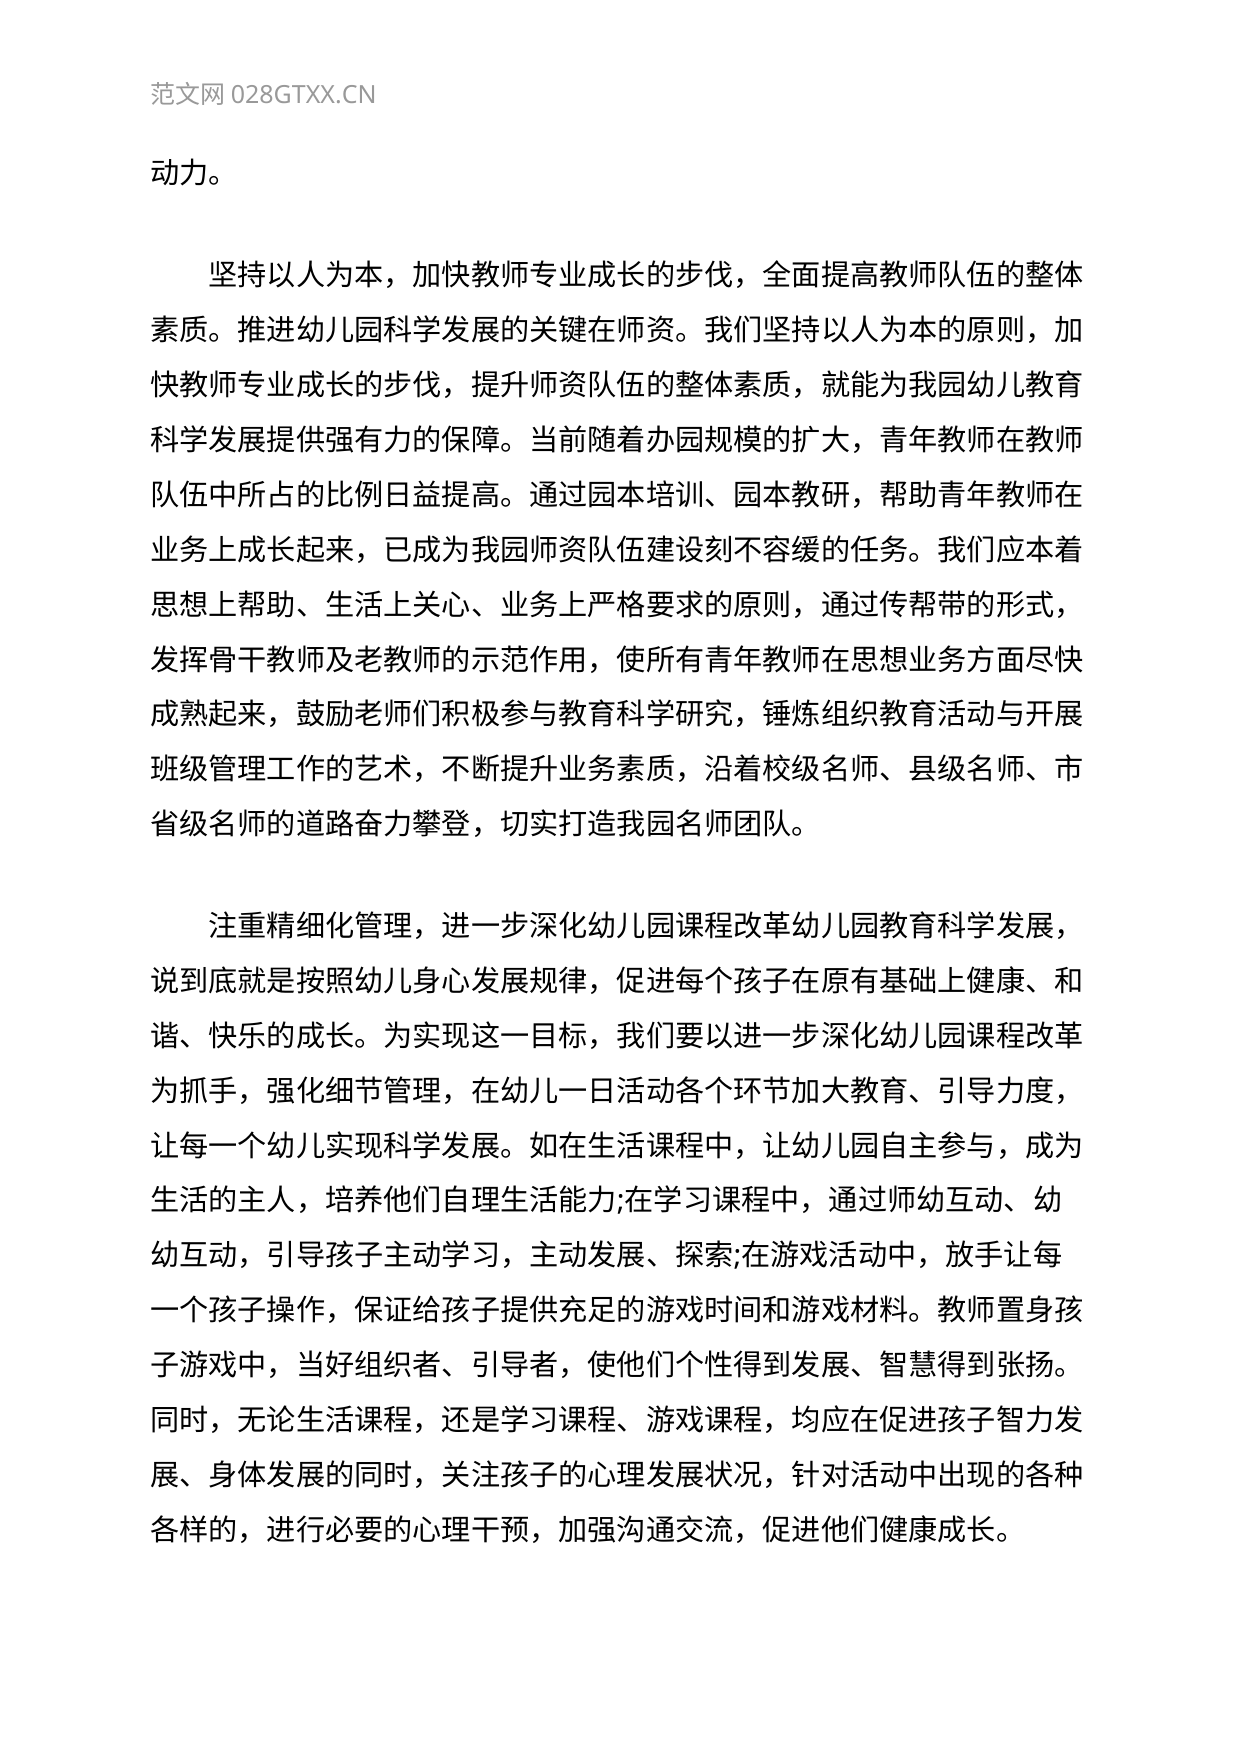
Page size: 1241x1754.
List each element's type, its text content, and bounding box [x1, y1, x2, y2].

text 坚持以人为本，加快教师专业成长的步伐，全面提高教师队伍的整体素质。推进幼儿园科学发展的关键在师资。我们坚持以人为本的原则，加快教师专业成长的步伐，提升师资队伍的整体素质，就能为我园幼儿教育科学发展提供强有力的保障。当前随着办园规模的扩大，青年教师在教师队伍中所占的比例日益提高。通过园本培训、园本教研，帮助青年教师在业务上成长起来，已成为我园师资队伍建设刻不容缓的任务。我们应本着思想上帮助、生活上关心、业务上严格要求的原则，通过传帮带的形式，发挥骨干教师及老教师的示范作用，使所有青年教师在思想业务方面尽快成熟起来，鼓励老师们积极参与教育科学研究，锤炼组织教育活动与开展班级管理工作的艺术，不断提升业务素质，沿着校级名师、县级名师、市省级名师的道路奋力攀登，切实打造我园名师团队。 [150, 252, 1090, 843]
text 注重精细化管理，进一步深化幼儿园课程改革幼儿园教育科学发展，说到底就是按照幼儿身心发展规律，促进每个孩子在原有基础上健康、和谐、快乐的成长。为实现这一目标，我们要以进一步深化幼儿园课程改革为抓手，强化细节管理，在幼儿一日活动各个环节加大教育、引导力度，让每一个幼儿实现科学发展。如在生活课程中，让幼儿园自主参与，成为生活的主人，培养他们自理生活能力;在学习课程中，通过师幼互动、幼幼互动，引导孩子主动学习，主动发展、探索;在游戏活动中，放手让每一个孩子操作，保证给孩子提供充足的游戏时间和游戏材料。教师置身孩子游戏中，当好组织者、引导者，使他们个性得到发展、智慧得到张扬。同时，无论生活课程，还是学习课程、游戏课程，均应在促进孩子智力发展、身体发展的同时，关注孩子的心理发展状况，针对活动中出现的各种各样的，进行必要的心理干预，加强沟通交流，促进他们健康成长。 [150, 902, 1090, 1549]
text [150, 150, 1090, 192]
